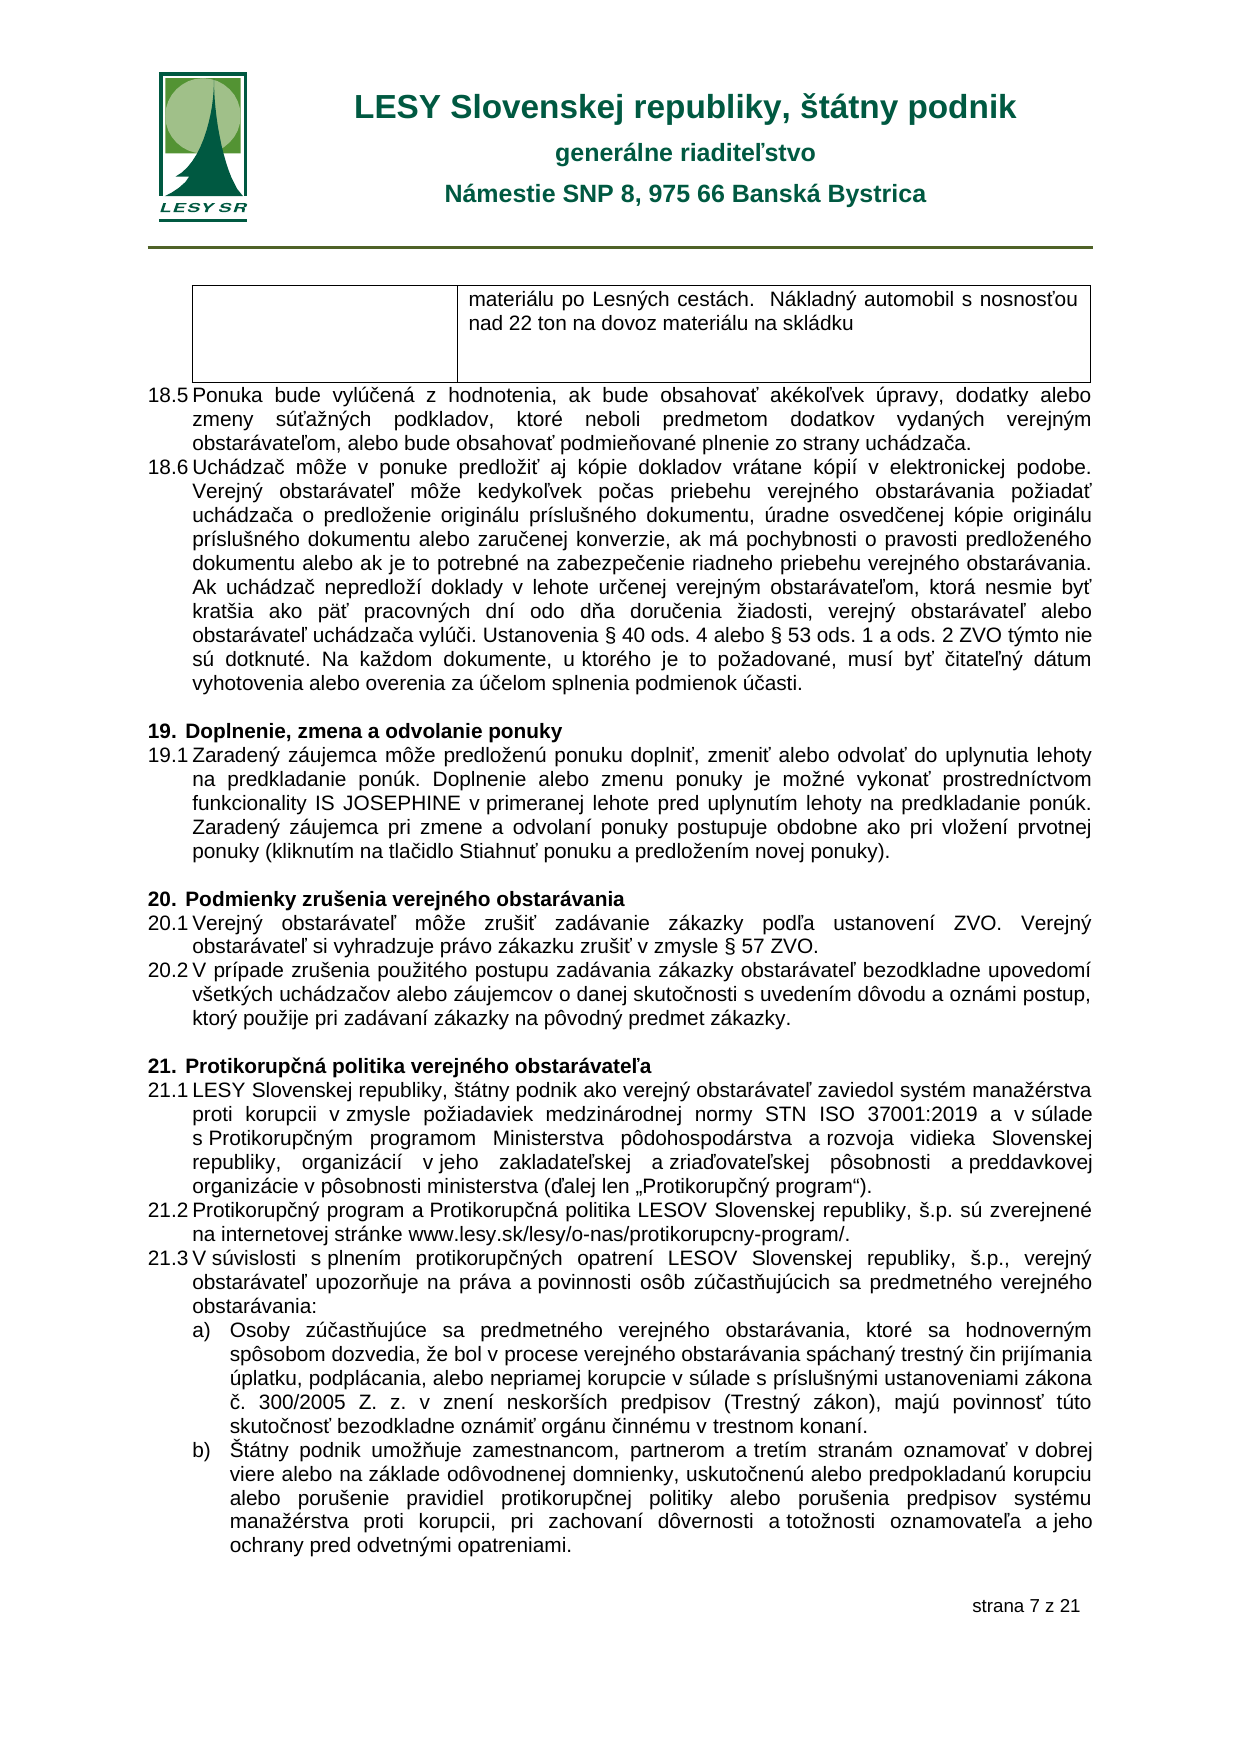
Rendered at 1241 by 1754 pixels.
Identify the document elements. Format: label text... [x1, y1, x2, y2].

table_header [458, 286, 1090, 382]
list Uchádzač môže v ponuke predložiť aj kópie dokladov vrátane kópií v elektronickej podobe. Verejný obstarávateľ môže kedykoľvek počas priebehu verejného obstarávania požiadať uchádzača o predloženie originálu príslušného dokumentu, úradne osvedčenej kópie originálu príslušného dokumentu alebo zaručenej konverzie, ak má pochybnosti o pravosti predloženého dokumentu alebo ak je to potrebné na zabezpečenie riadneho priebehu verejného obstarávania. Ak uchádzač nepredloží doklady v lehote určenej verejným obstarávateľom, ktorá nesmie byť kratšia ako päť pracovných dní odo dňa doručenia žiadosti, verejný obstarávateľ alebo obstarávateľ uchádzača vylúči. Ustanovenia § 40 ods. 4 alebo § 53 ods. 1 a ods. 2 ZVO týmto nie sú dotknuté. Na každom dokumente, u ktorého je to požadované, musí byť čitateľný dátum vyhotovenia alebo overenia za účelom splnenia podmienok účasti. [148, 455, 1093, 695]
list Ponuka bude vylúčená z hodnotenia, ak bude obsahovať akékoľvek úpravy, dodatky alebo zmeny súťažných podkladov, ktoré neboli predmetom dodatkov vydaných verejným obstarávateľom, alebo bude obsahovať podmieňované plnenie zo strany uchádzača. [148, 383, 1093, 455]
list Podmienky zrušenia verejného obstarávania [148, 886, 1093, 910]
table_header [193, 286, 457, 382]
list Osoby zúčastňujúce sa predmetného verejného obstarávania, ktoré sa hodnoverným spôsobom dozvedia, že bol v procese verejného obstarávania spáchaný trestný čin prijímania úplatku, podplácania, alebo nepriamej korupcie v súlade s príslušnými ustanoveniami zákona č. 300/2005 Z. z. v znení neskorších predpisov (Trestný zákon), majú povinnosť túto skutočnosť bezodkladne oznámiť orgánu činnému v trestnom konaní. [192, 1318, 1093, 1437]
list Protikorupčná politika verejného obstarávateľa [148, 1054, 1093, 1078]
list Zaradený záujemca môže predloženú ponuku doplniť, zmeniť alebo odvolať do uplynutia lehoty na predkladanie ponúk. Doplnenie alebo zmenu ponuky je možné vykonať prostredníctvom funkcionality IS JOSEPHINE v primeranej lehote pred uplynutím lehoty na predkladanie ponúk. Zaradený záujemca pri zmene a odvolaní ponuky postupuje obdobne ako pri vložení prvotnej ponuky (kliknutím na tlačidlo Stiahnuť ponuku a predložením novej ponuky). [148, 743, 1093, 862]
list Verejný obstarávateľ môže zrušiť zadávanie zákazky podľa ustanovení ZVO. Verejný obstarávateľ si vyhradzuje právo zákazku zrušiť v zmysle § 57 ZVO. [148, 910, 1093, 958]
list Štátny podnik umožňuje zamestnancom, partnerom a tretím stranám oznamovať v dobrej viere alebo na základe odôvodnenej domnienky, uskutočnenú alebo predpokladanú korupciu alebo porušenie pravidiel protikorupčnej politiky alebo porušenia predpisov systému manažérstva proti korupcii, pri zachovaní dôvernosti a totožnosti oznamovateľa a jeho ochrany pred odvetnými opatreniami. [192, 1437, 1093, 1557]
list LESY Slovenskej republiky, štátny podnik ako verejný obstarávateľ zaviedol systém manažérstva proti korupcii v zmysle požiadaviek medzinárodnej normy STN ISO 37001:2019 a v súlade s Protikorupčným programom Ministerstva pôdohospodárstva a rozvoja vidieka Slovenskej republiky, organizácií v jeho zakladateľskej a zriaďovateľskej pôsobnosti a preddavkovej organizácie v pôsobnosti ministerstva (ďalej len „Protikorupčný program“). [148, 1078, 1093, 1198]
list Protikorupčný program a Protikorupčná politika LESOV Slovenskej republiky, š.p. sú zverejnené na internetovej stránke www.lesy.sk/lesy/o-nas/protikorupcny-program/. [148, 1198, 1093, 1246]
list V prípade zrušenia použitého postupu zadávania zákazky obstarávateľ bezodkladne upovedomí všetkých uchádzačov alebo záujemcov o danej skutočnosti s uvedením dôvodu a oznámi postup, ktorý použije pri zadávaní zákazky na pôvodný predmet zákazky. [148, 958, 1093, 1030]
list V súvislosti s plnením protikorupčných opatrení LESOV Slovenskej republiky, š.p., verejný obstarávateľ upozorňuje na práva a povinnosti osôb zúčastňujúcich sa predmetného verejného obstarávania: [148, 1246, 1093, 1318]
list Doplnenie, zmena a odvolanie ponuky [148, 719, 1093, 743]
